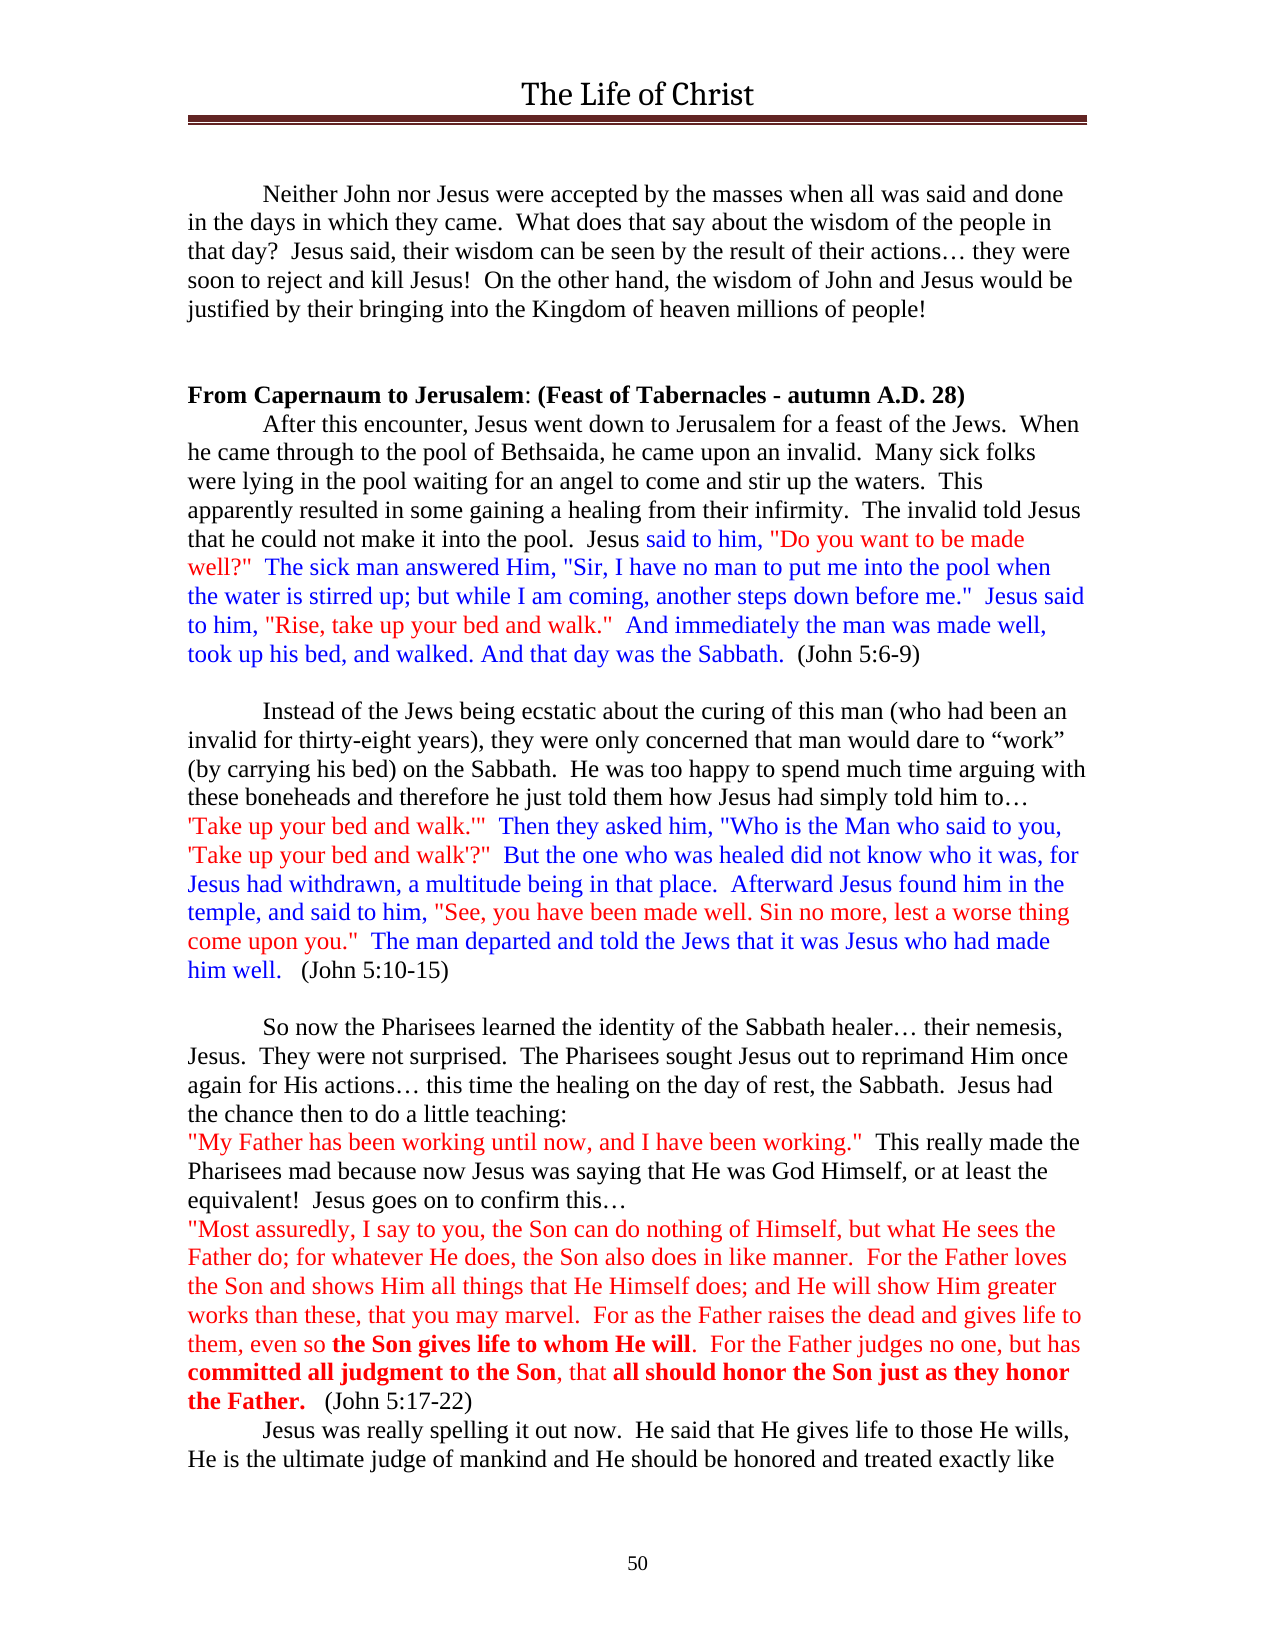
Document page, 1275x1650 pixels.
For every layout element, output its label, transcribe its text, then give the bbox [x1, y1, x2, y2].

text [187, 1415, 1087, 1472]
text "Most assuredly, I say to you, the Son can do nothing of Himself, but what He sees the Father do; for whatever He does, the Son also does in like manner. For the Father loves the Son and shows Him all things that He Himself does; and He will show Him greater works than these, that you may marvel. For as the Father raises the dead and gives life to them, even so the Son gives life to whom He will. For the Father judges no one, but has committed all judgment to the Son, that all should honor the Son just as they honor the Father. (John 5:17-22) [187, 1214, 1087, 1415]
text So now the Pharisees learned the identity of the Sabbath healer… their nemesis, Jesus. They were not surprised. The Pharisees sought Jesus out to reprimand Him once again for His actions… this time the healing on the day of rest, the Sabbath. Jesus had the chance then to do a little teaching: [187, 1012, 1087, 1127]
text After this encounter, Jesus went down to Jerusalem for a feast of the Jews. When he came through to the pool of Bethsaida, he came upon an invalid. Many sick folks were lying in the pool waiting for an angel to come and stir up the waters. This apparently resulted in some gaining a healing from their infirmity. The invalid told Jesus that he could not make it into the pool. Jesus said to him, "Do you want to be made well?" The sick man answered Him, "Sir, I have no man to put me into the pool when the water is stirred up; but while I am coming, another steps down before me." Jesus said to him, "Rise, take up your bed and walk." And immediately the man was made well, took up his bed, and walked. And that day was the Sabbath. (John 5:6-9) [187, 409, 1087, 667]
text Instead of the Jews being ecstatic about the curing of this man (who had been an invalid for thirty-eight years), they were only concerned that man would dare to “work” (by carrying his bed) on the Sabbath. He was too happy to spend much time arguing with these boneheads and therefore he just told them how Jesus had simply told him to… [187, 696, 1087, 811]
text Neither John nor Jesus were accepted by the masses when all was said and done in the days in which they came. What does that say about the wisdom of the people in that day? Jesus said, their wisdom can be seen by the result of their actions… they were soon to reject and kill Jesus! On the other hand, the wisdom of John and Jesus would be justified by their bringing into the Kingdom of heaven millions of people! [187, 179, 1087, 322]
text From Capernaum to Jerusalem: (Feast of Tabernacles - autumn A.D. 28) [187, 380, 1087, 409]
text 'Take up your bed and walk.'" Then they asked him, "Who is the Man who said to you, 'Take up your bed and walk'?" But the one who was healed did not know who it was, for Jesus had withdrawn, a multitude being in that place. Afterward Jesus found him in the temple, and said to him, "See, you have been made well. Sin no more, lest a worse thing come upon you." The man departed and told the Jews that it was Jesus who had made him well. (John 5:10-15) [187, 811, 1087, 984]
text "My Father has been working until now, and I have been working." This really made the Pharisees mad because now Jesus was saying that He was God Himself, or at least the equivalent! Jesus goes on to confirm this… [187, 1127, 1087, 1214]
